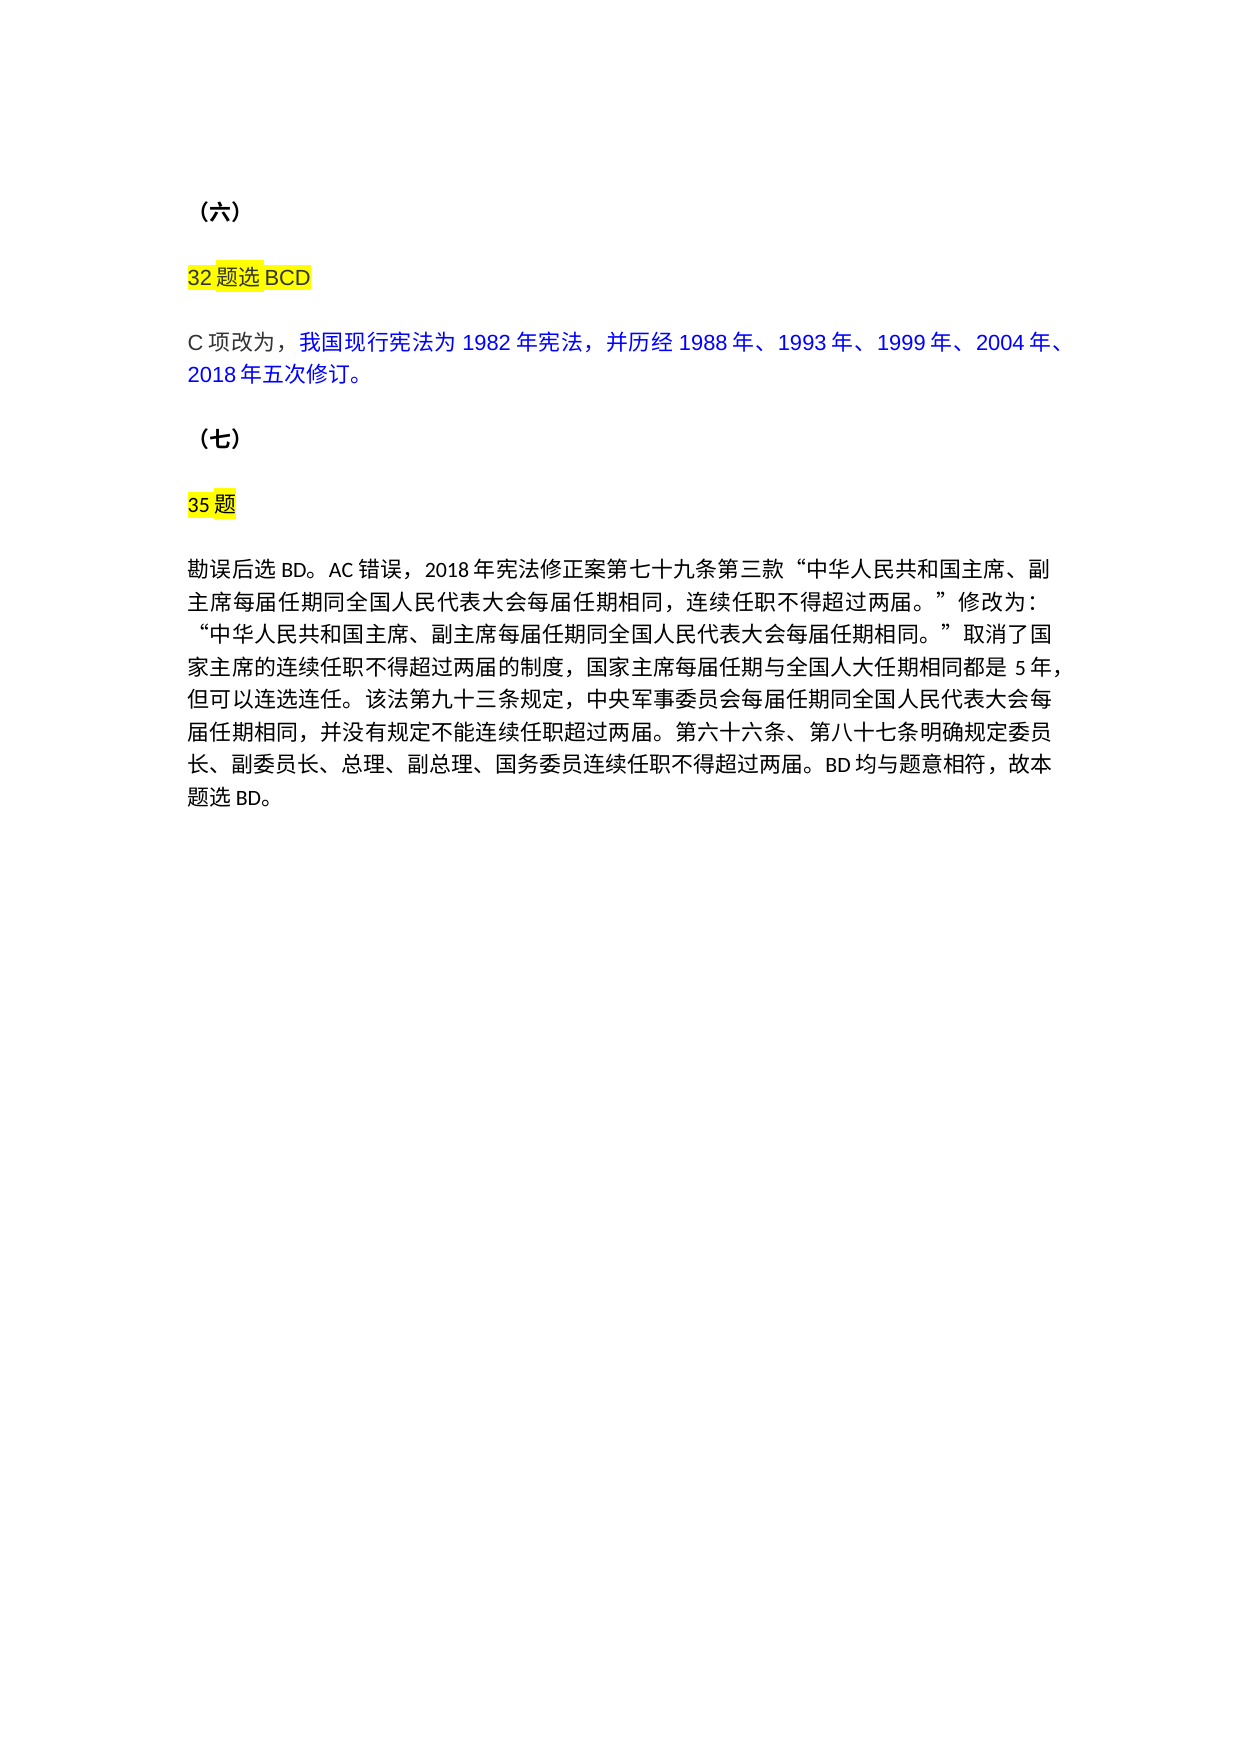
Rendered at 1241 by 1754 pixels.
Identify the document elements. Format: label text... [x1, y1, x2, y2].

text C项改为，我国现行宪法为1982年宪法，并历经1988年、1993年、1999年、2004年、2018年五次修订。 [187, 324, 1053, 389]
text 32题选BCD [187, 259, 1053, 292]
text 35题 [187, 487, 1053, 519]
text （六） [187, 194, 1053, 227]
text 勘误后选BD。AC错误，2018年宪法修正案第七十九条第三款“中华人民共和国主席、副主席每届任期同全国人民代表大会每届任期相同，连续任职不得超过两届。”修改为：“中华人民共和国主席、副主席每届任期同全国人民代表大会每届任期相同。”取消了国家主席的连续任职不得超过两届的制度，国家主席每届任期与全国人大任期相同都是5年，但可以连选连任。该法第九十三条规定，中央军事委员会每届任期同全国人民代表大会每届任期相同，并没有规定不能连续任职超过两届。第六十六条、第八十七条明确规定委员长、副委员长、总理、副总理、国务委员连续任职不得超过两届。BD均与题意相符，故本题选BD。 [187, 552, 1053, 812]
text （七） [187, 422, 1053, 454]
